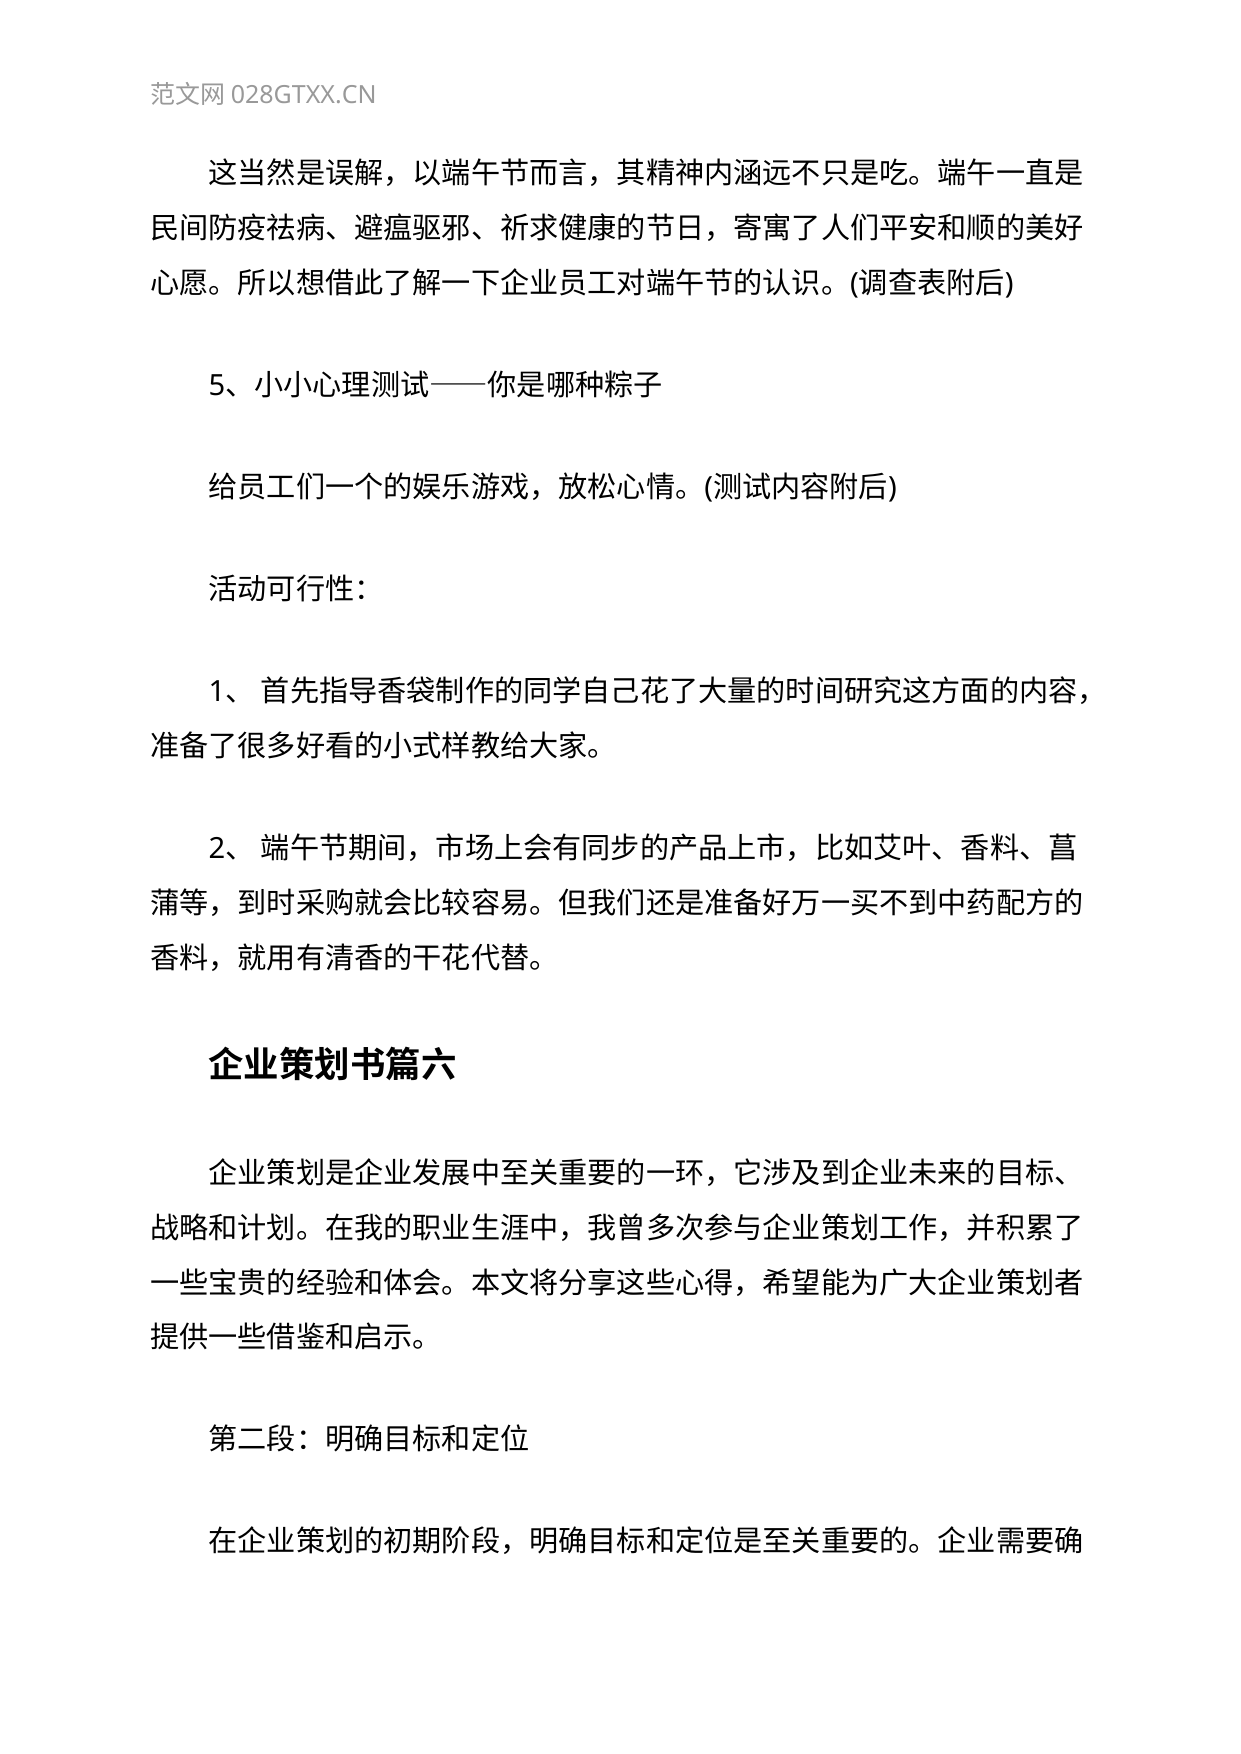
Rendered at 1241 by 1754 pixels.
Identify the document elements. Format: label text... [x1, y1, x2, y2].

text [150, 1518, 1090, 1560]
text 5、小小心理测试——你是哪种粽子 [150, 362, 1090, 404]
text 这当然是误解，以端午节而言，其精神内涵远不只是吃。端午一直是民间防疫祛病、避瘟驱邪、祈求健康的节日，寄寓了人们平安和顺的美好心愿。所以想借此了解一下企业员工对端午节的认识。(调查表附后) [150, 150, 1090, 302]
text 活动可行性： [150, 566, 1090, 608]
text 2、 端午节期间，市场上会有同步的产品上市，比如艾叶、香料、菖蒲等，到时采购就会比较容易。但我们还是准备好万一买不到中药配方的香料，就用有清香的干花代替。 [150, 824, 1090, 976]
text 企业策划书篇六 [150, 1036, 1090, 1087]
text 给员工们一个的娱乐游戏，放松心情。(测试内容附后) [150, 464, 1090, 506]
text 第二段：明确目标和定位 [150, 1416, 1090, 1458]
text 1、 首先指导香袋制作的同学自己花了大量的时间研究这方面的内容，准备了很多好看的小式样教给大家。 [150, 667, 1090, 765]
text 企业策划是企业发展中至关重要的一环，它涉及到企业未来的目标、战略和计划。在我的职业生涯中，我曾多次参与企业策划工作，并积累了一些宝贵的经验和体会。本文将分享这些心得，希望能为广大企业策划者提供一些借鉴和启示。 [150, 1149, 1090, 1356]
